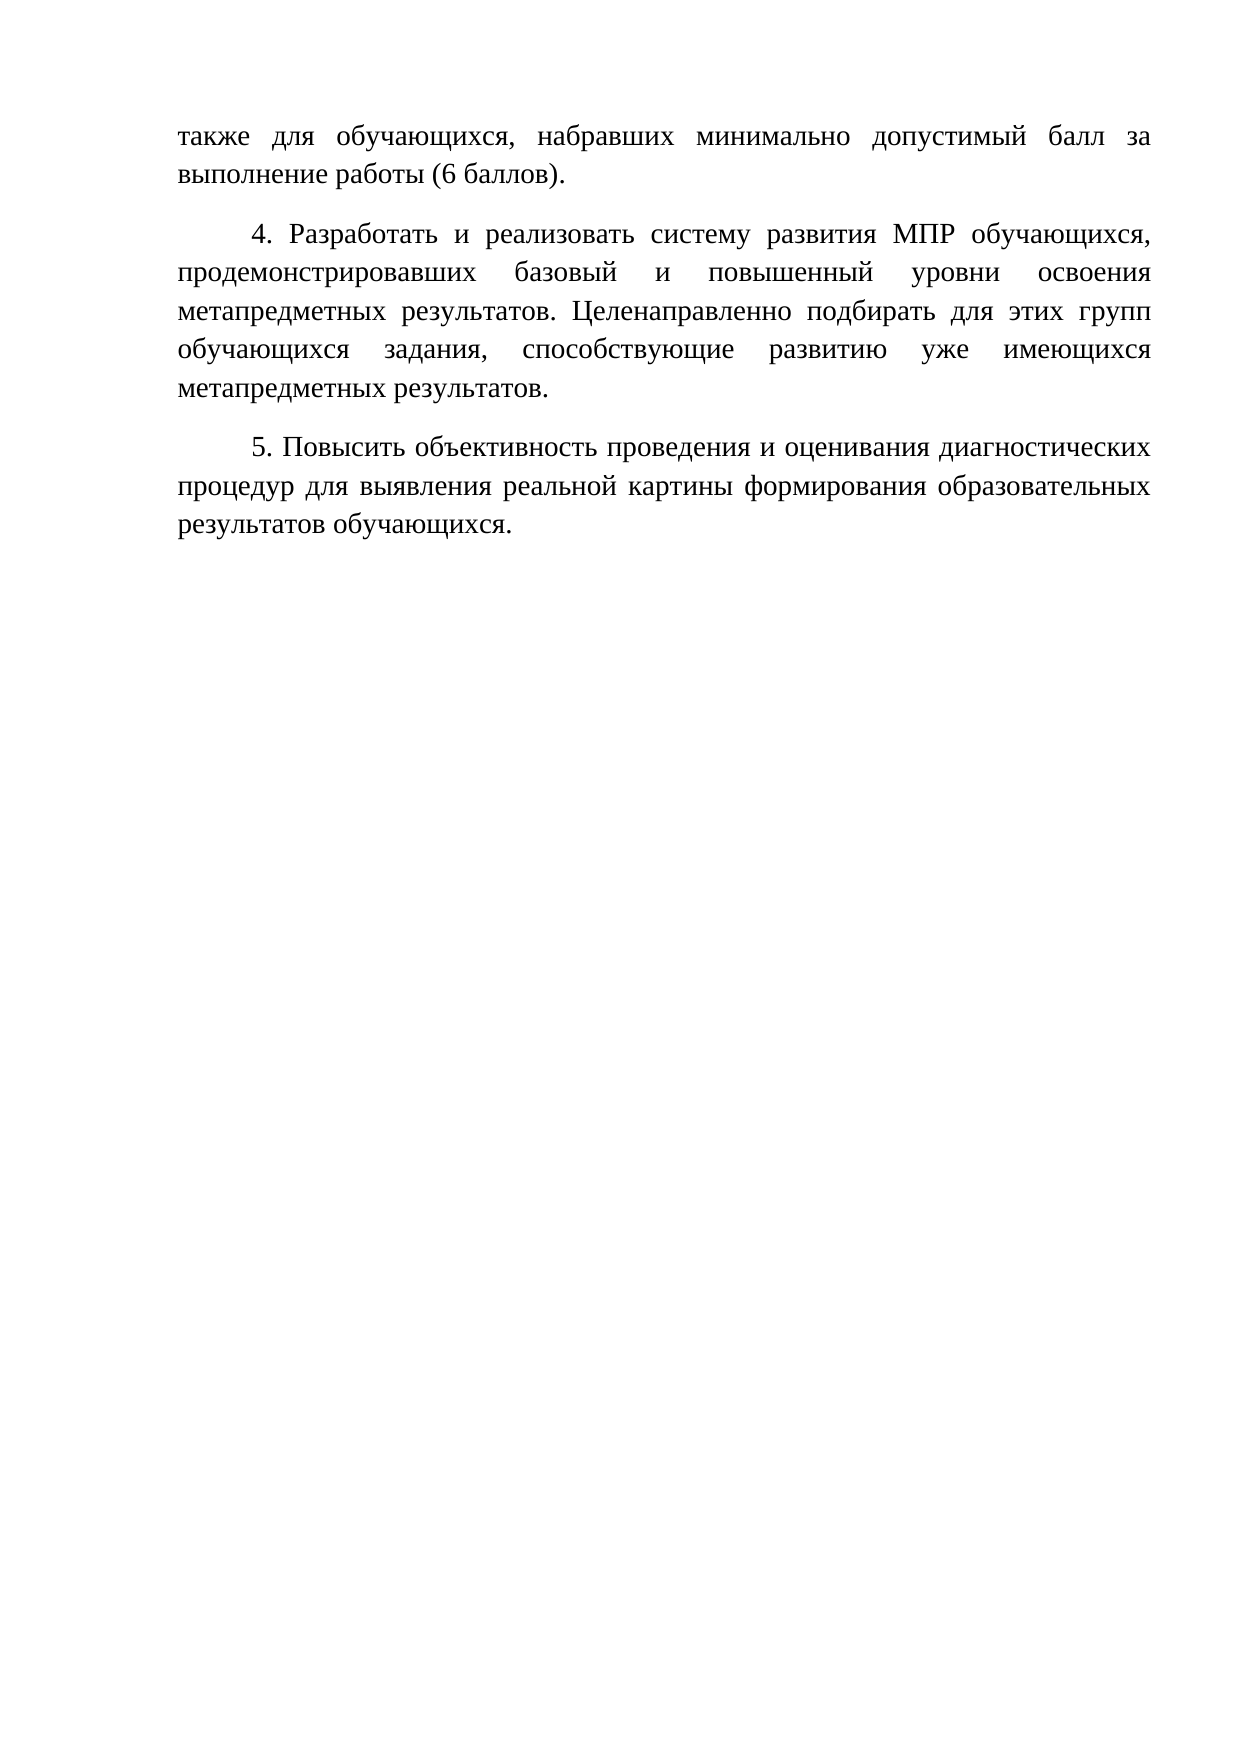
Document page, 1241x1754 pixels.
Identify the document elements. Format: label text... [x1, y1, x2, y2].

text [177, 118, 1152, 190]
text 4. Разработать и реализовать систему развития МПР обучающихся, продемонстрировавших базовый и повышенный уровни освоения метапредметных результатов. Целенаправленно подбирать для этих групп обучающихся задания, способствующие развитию уже имеющихся метапредметных результатов. [177, 216, 1152, 404]
text 5. Повысить объективность проведения и оценивания диагностических процедур для выявления реальной картины формирования образовательных результатов обучающихся. [177, 429, 1152, 540]
